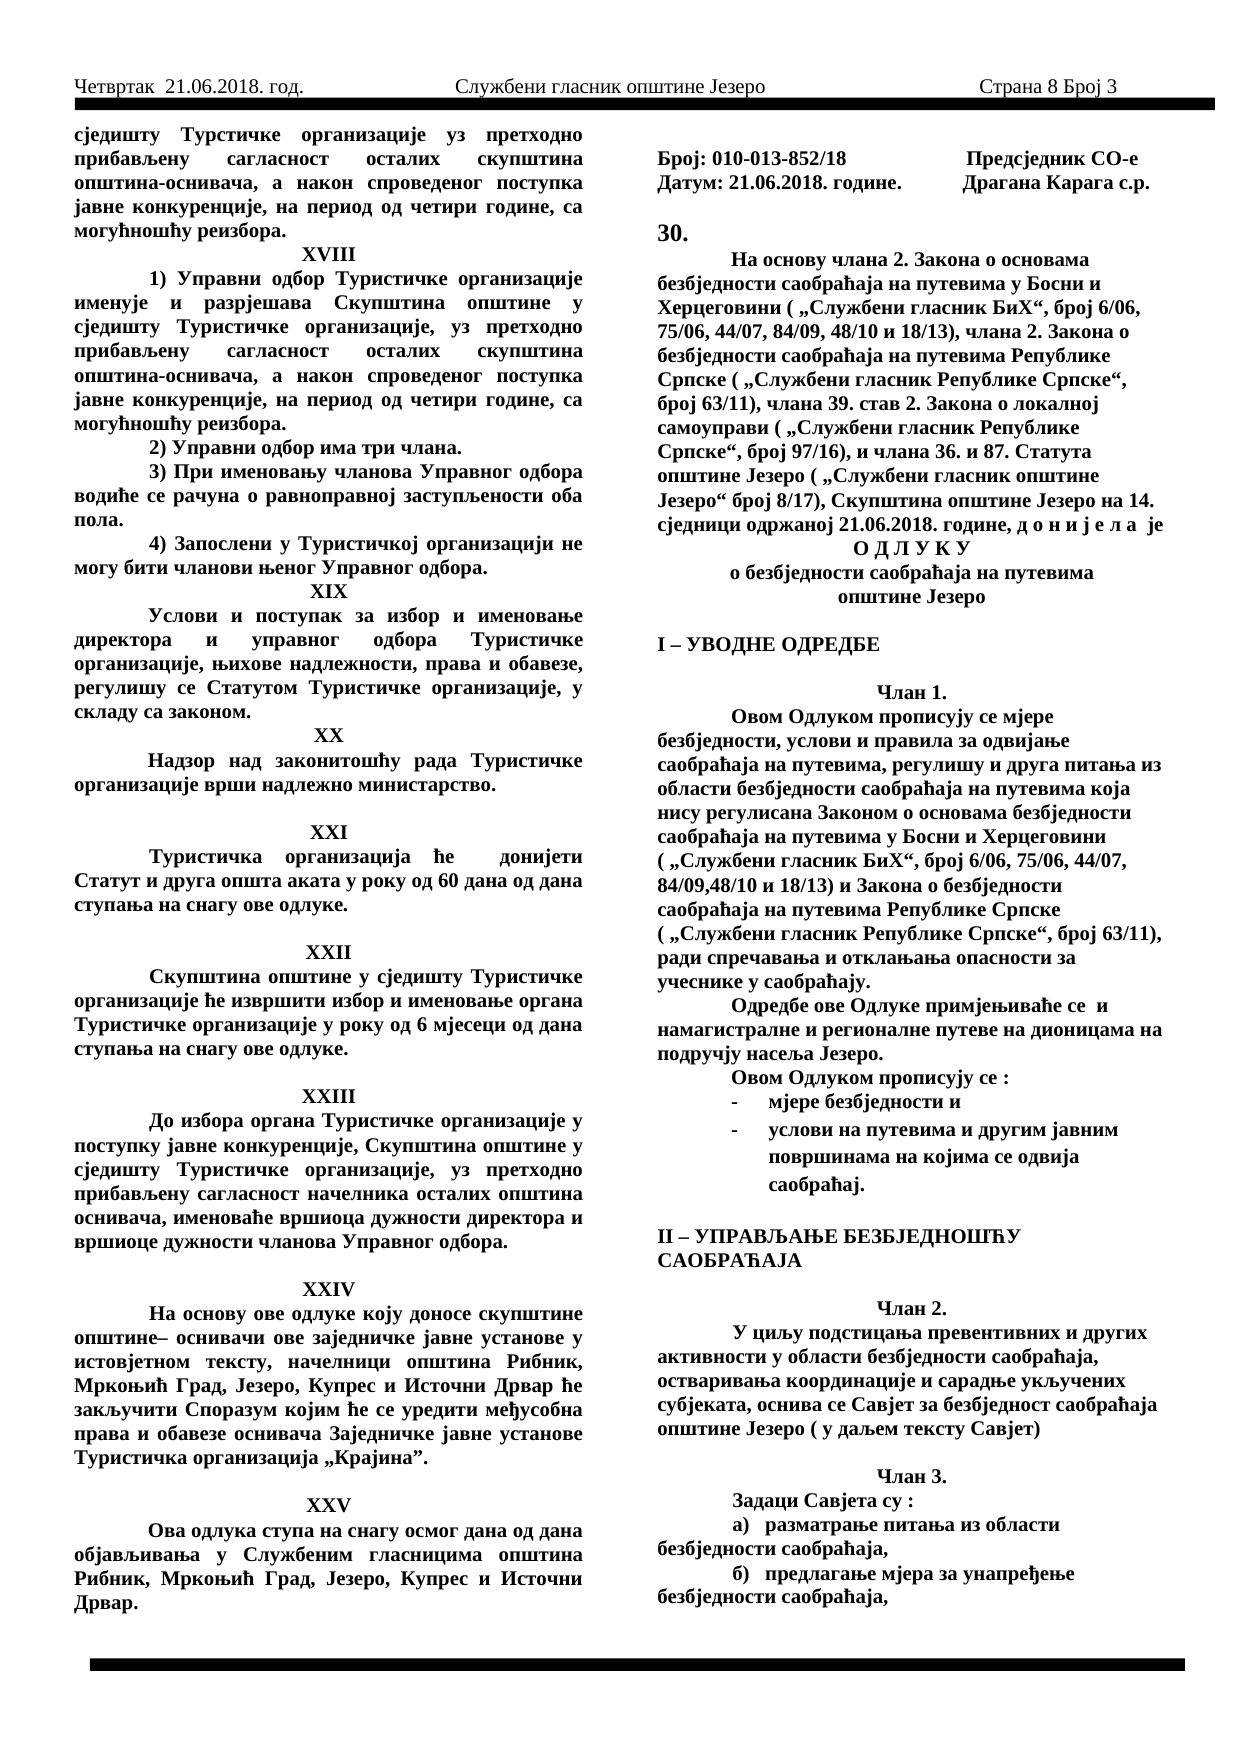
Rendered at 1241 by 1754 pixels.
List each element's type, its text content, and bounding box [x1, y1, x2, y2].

text XXIV [74, 1277, 583, 1301]
text општине Језеро [657, 584, 1166, 608]
text XX [74, 723, 583, 747]
text Овом Одлуком прописују се мјере безбједности, услови и правила за одвијање саобраћаја на путевима, регулишу и друга питања из области безбједности саобраћаја на путевима која нису регулисана Законом о основама безбједности саобраћаја на путевима у Босни и Херцеговини ( „Службени гласник БиХ“, број 6/06, 75/06, 44/07, 84/09,48/10 и 18/13) и Закона о безбједности саобраћаја на путевима Републике Српске ( „Службени гласник Републике Српске“, број 63/11), ради спречавања и отклањања опасности за учеснике у саобраћају. [657, 704, 1166, 993]
text 3) При именовању чланова Управног одбора водиће се рачуна о равноправној заступљености оба пола. [74, 459, 583, 531]
text У циљу подстицања превентивних и других активности у области безбједности саобраћаја, остваривања координације и сарадње укључених субјеката, оснива се Савјет за безбједност саобраћаја општине Језеро ( у даљем тексту Савјет) [657, 1320, 1166, 1440]
text XIX [74, 579, 583, 603]
text XXII [74, 940, 583, 964]
text На основу члана 2. Закона о основама безбједности саобраћаја на путевима у Босни и Херцеговини ( „Службени гласник БиХ“, број 6/06, 75/06, 44/07, 84/09, 48/10 и 18/13), члана 2. Закона о безбједности саобраћаја на путевима Републике Српске ( „Службени гласник Републике Српске“, број 63/11), члана 39. став 2. Закона о локалној самоуправи ( „Службени гласник Републике Српске“, број 97/16), и члана 36. и 87. Статута општине Језеро ( „Службени гласник општине Језеро“ број 8/17), Скупштина општине Језеро на 14. сједници одржаној 21.06.2018. године, д о н и ј е л а је [657, 247, 1166, 536]
list мјере безбједности и [731, 1089, 1166, 1113]
text XVIII [74, 242, 583, 266]
text XXV [74, 1493, 583, 1517]
text Надзор над законитошћу рада Туристичке организације врши надлежно министарство. [74, 747, 583, 796]
text 1) Управни одбор Туристичке организације именује и разрјешава Скупштина општине у сједишту Туристичке организације, уз претходно прибављену сагласност осталих скупштина општина-оснивача, а након спроведеног поступка јавне конкуренције, на период од четири године, са могућношћу реизбора. [74, 266, 583, 435]
text Овом Одлуком прописују се : [657, 1065, 1166, 1089]
text о безбједности саобраћаја на путевима [657, 560, 1166, 584]
list услови на путевима и другим јавним површинама на којима се одвија саобраћај. [731, 1117, 1166, 1196]
text 2) Управни одбор има три члана. [74, 435, 583, 459]
text Задаци Савјета су : [657, 1488, 1166, 1512]
text Услови и поступак за избор и именовање директора и управног одбора Туристичке организације, њихове надлежности, права и обавезе, регулишу се Статутом Туристичке организације, у складу са законом. [74, 603, 583, 723]
text Одредбе ове Одлуке примјењиваће се и намагистралне и регионалне путеве на дионицама на подручју насеља Језеро. [657, 993, 1166, 1065]
text II – УПРАВЉАЊЕ БЕЗБЈЕДНОШЋУ САОБРАЋАЈА [657, 1223, 1166, 1272]
text XXIII [74, 1084, 583, 1108]
text Члан 3. [657, 1464, 1166, 1488]
text Скупштина општине у сједишту Туристичке организације ће извршити избор и именовање органа Туристичке организације у року од 6 мјесеци од дана ступања на снагу ове одлуке. [74, 964, 583, 1060]
text I – УВОДНЕ ОДРЕДБЕ [657, 632, 1166, 656]
text До избора органа Туристичке организације у поступку јавне конкуренције, Скупштина општине у сједишту Туристичке организације, уз претходно прибављену сагласност начелника осталих општина оснивача, именоваће вршиоца дужности директора и вршиоце дужности чланова Управног одбора. [74, 1108, 583, 1253]
text б) предлагање мјера за унапређење безбједности саобраћаја, [657, 1560, 1166, 1608]
text Члан 1. [657, 680, 1166, 704]
text Туристичка организација ће донијети Статут и друга општа аката у року од 60 дана од дана ступања на снагу ове одлуке. [74, 844, 583, 916]
text а) разматрање питања из области безбједности саобраћаја, [657, 1512, 1166, 1560]
text Број: 010-013-852/18 Предсједник СО-е Датум: 21.06.2018. године. Драгана Карага с.р. [657, 146, 1166, 194]
text На основу ове одлуке коју доносе скупштине општине– оснивачи ове заједничке јавне установе у истовјетном тексту, начелници општина Рибник, Мркоњић Град, Језеро, Купрес и Источни Дрвар ће закључити Споразум којим ће се уредити међусобна права и обавезе оснивача Заједничке јавне установе Туристичка организација „Крајина”. [74, 1301, 583, 1469]
text XXI [74, 820, 583, 844]
text 30. [657, 218, 1166, 247]
text Ова одлука ступа на снагу осмог дана од дана објављивања у Службеним гласницима општина Рибник, Мркоњић Град, Језеро, Купрес и Источни Дрвар. [74, 1517, 583, 1614]
text 4) Запослени у Туристичкој организацији не могу бити чланови њеног Управног одбора. [74, 531, 583, 579]
text О Д Л У К У [657, 536, 1166, 560]
text Члан 2. [657, 1296, 1166, 1320]
